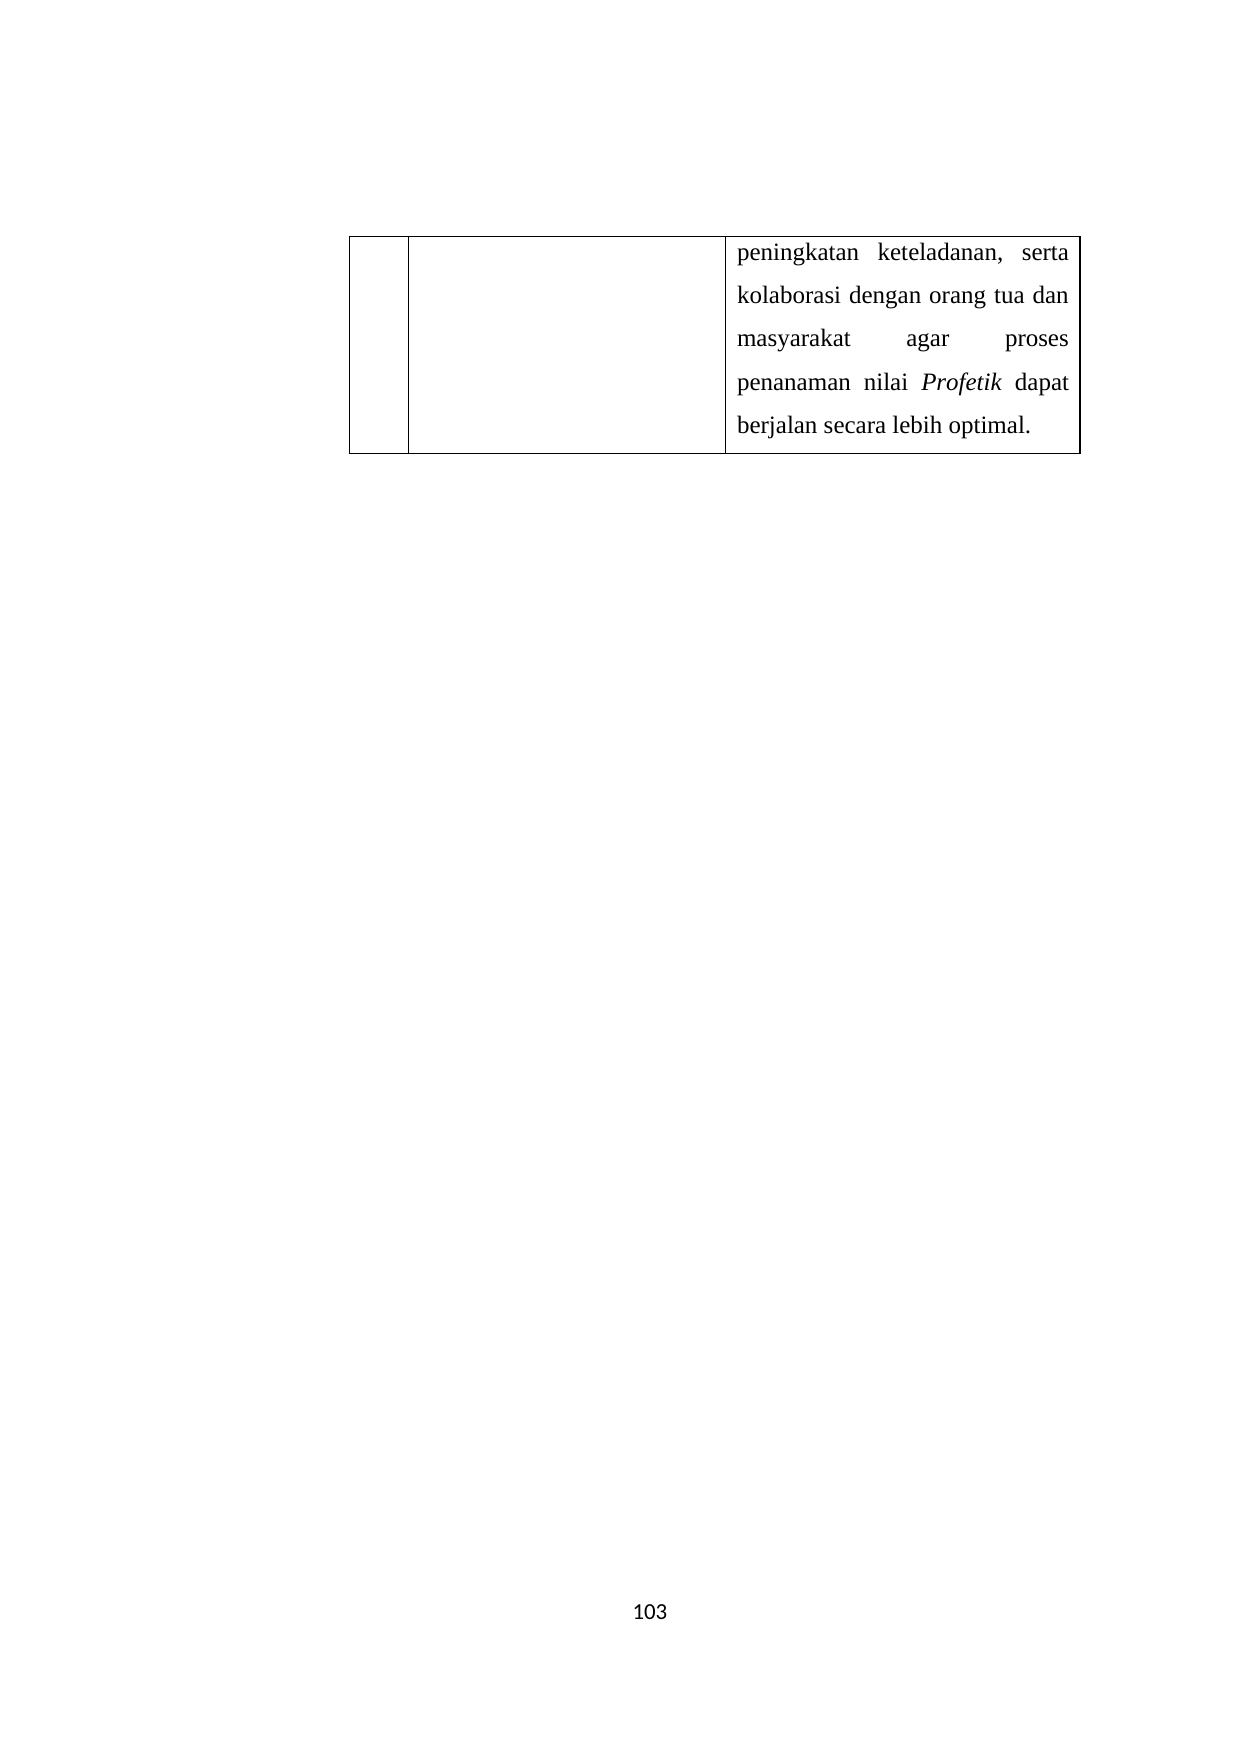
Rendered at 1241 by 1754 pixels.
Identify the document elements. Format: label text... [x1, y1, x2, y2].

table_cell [726, 237, 1079, 453]
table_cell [409, 237, 725, 453]
table_cell 6. [350, 237, 408, 453]
